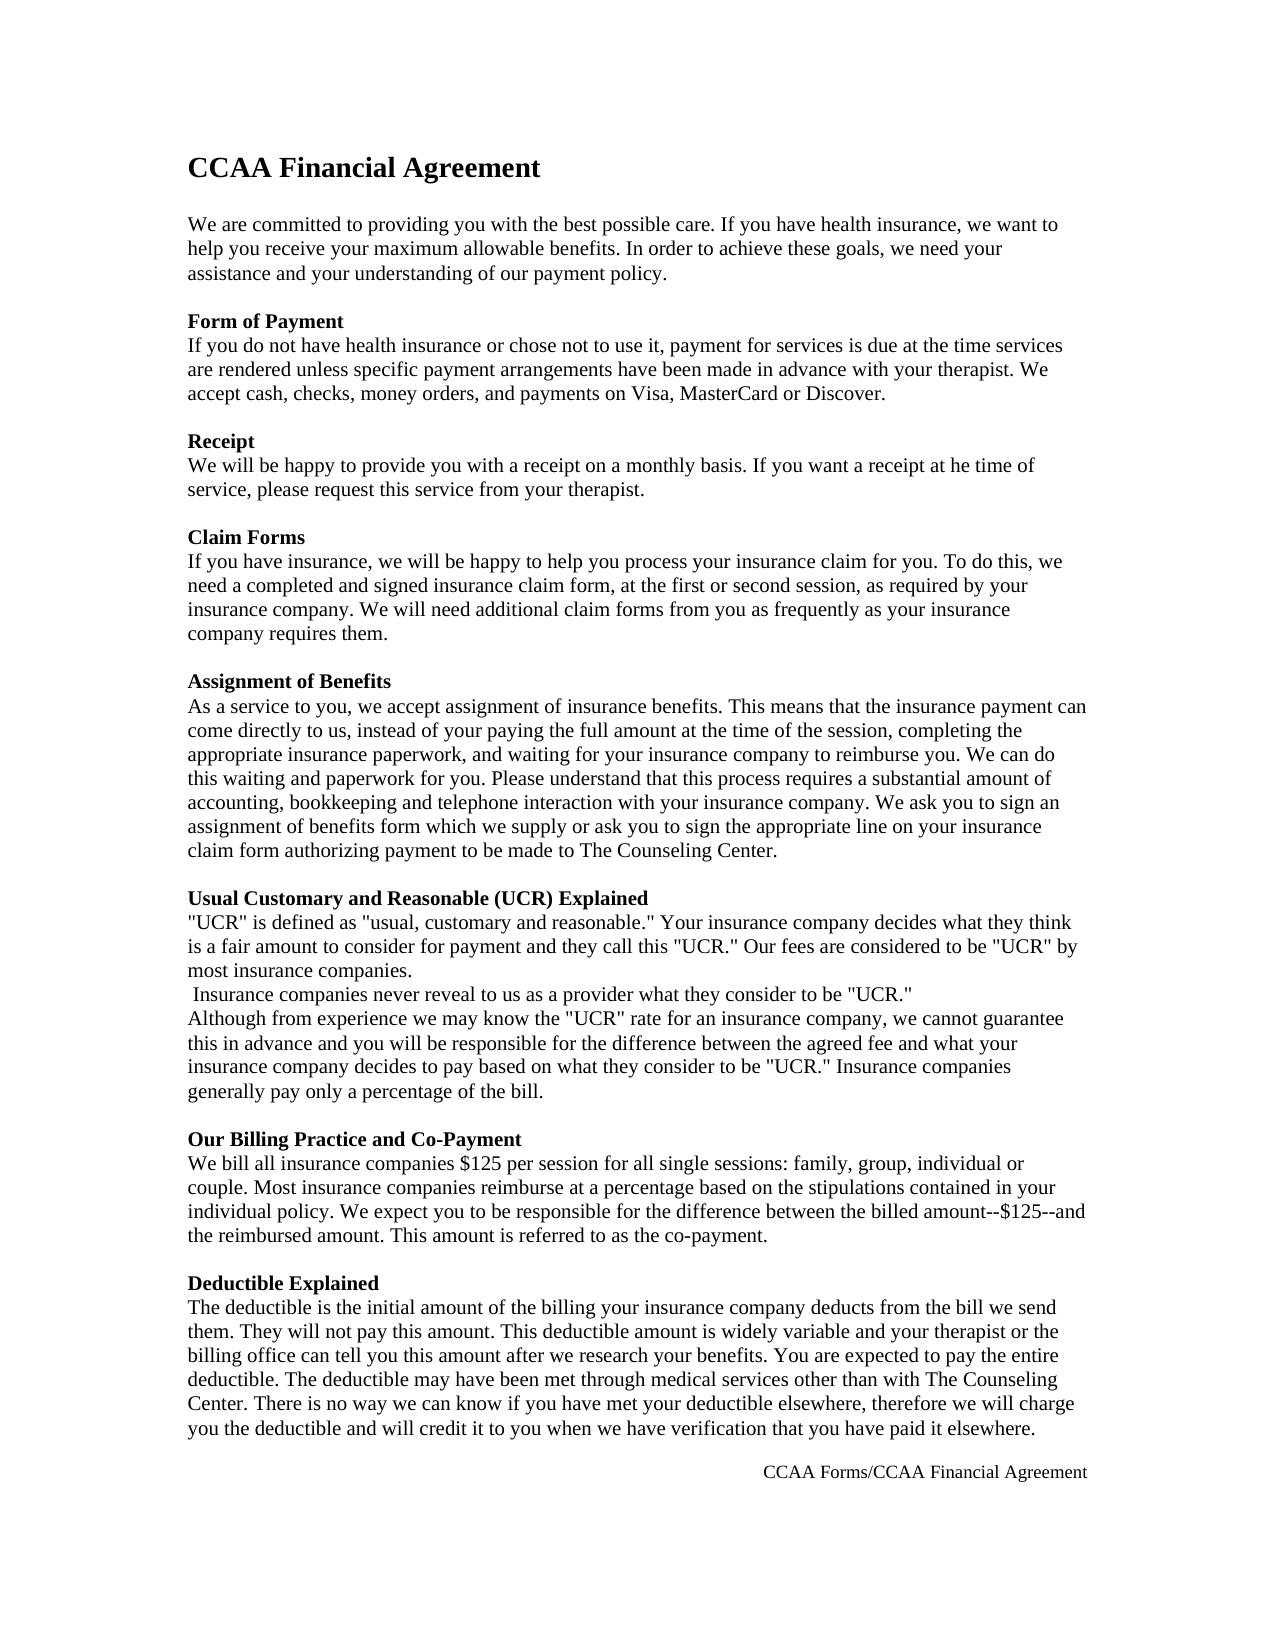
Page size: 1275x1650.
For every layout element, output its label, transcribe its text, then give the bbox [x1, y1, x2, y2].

text CCAA Forms/CCAA Financial Agreement [187, 1461, 1087, 1483]
text Form of Payment [187, 308, 1087, 333]
text If you do not have health insurance or chose not to use it, payment for services is due at the time services are rendered unless specific payment arrangements have been made in advance with your therapist. We accept cash, checks, money orders, and payments on Visa, MasterCard or Discover. [187, 333, 1087, 405]
text Deductible Explained [187, 1271, 1087, 1295]
text We will be happy to provide you with a receipt on a monthly basis. If you want a receipt at he time of service, please request this service from your therapist. [187, 453, 1087, 501]
text We are committed to providing you with the best possible care. If you have health insurance, we want to help you receive your maximum allowable benefits. In order to achieve these goals, we need your assistance and your understanding of our payment policy. [187, 212, 1087, 284]
text "UCR" is defined as "usual, customary and reasonable." Your insurance company decides what they think is a fair amount to consider for payment and they call this "UCR." Our fees are considered to be "UCR" by most insurance companies. [187, 910, 1087, 982]
text We bill all insurance companies $125 per session for all single sessions: family, group, individual or couple. Most insurance companies reimburse at a percentage based on the stipulations contained in your individual policy. We expect you to be responsible for the difference between the billed amount--$125--and the reimbursed amount. This amount is referred to as the co-payment. [187, 1151, 1087, 1247]
text Assignment of Benefits [187, 669, 1087, 693]
text Insurance companies never reveal to us as a provider what they consider to be "UCR." [187, 982, 1087, 1006]
text The deductible is the initial amount of the billing your insurance company deducts from the bill we send them. They will not pay this amount. This deductible amount is widely variable and your therapist or the billing office can tell you this amount after we research your benefits. You are expected to pay the entire deductible. The deductible may have been met through medical services other than with The Counseling Center. There is no way we can know if you have met your deductible elsewhere, therefore we will charge you the deductible and will credit it to you when we have verification that you have paid it elsewhere. [187, 1295, 1087, 1439]
text Usual Customary and Reasonable (UCR) Explained [187, 886, 1087, 910]
text Our Billing Practice and Co-Payment [187, 1127, 1087, 1151]
text Although from experience we may know the "UCR" rate for an insurance company, we cannot guarantee this in advance and you will be responsible for the difference between the agreed fee and what your insurance company decides to pay based on what they consider to be "UCR." Insurance companies generally pay only a percentage of the bill. [187, 1006, 1087, 1103]
text Receipt [187, 429, 1087, 453]
text If you have insurance, we will be happy to help you process your insurance claim for you. To do this, we need a completed and signed insurance claim form, at the first or second session, as required by your insurance company. We will need additional claim forms from you as frequently as your insurance company requires them. [187, 549, 1087, 645]
text CCAA Financial Agreement [187, 150, 1087, 183]
text Claim Forms [187, 525, 1087, 549]
text As a service to you, we accept assignment of insurance benefits. This means that the insurance payment can come directly to us, instead of your paying the full amount at the time of the session, completing the appropriate insurance paperwork, and waiting for your insurance company to reimburse you. We can do this waiting and paperwork for you. Please understand that this process requires a substantial amount of accounting, bookkeeping and telephone interaction with your insurance company. We ask you to sign an assignment of benefits form which we supply or ask you to sign the appropriate line on your insurance claim form authorizing payment to be made to The Counseling Center. [187, 693, 1087, 862]
